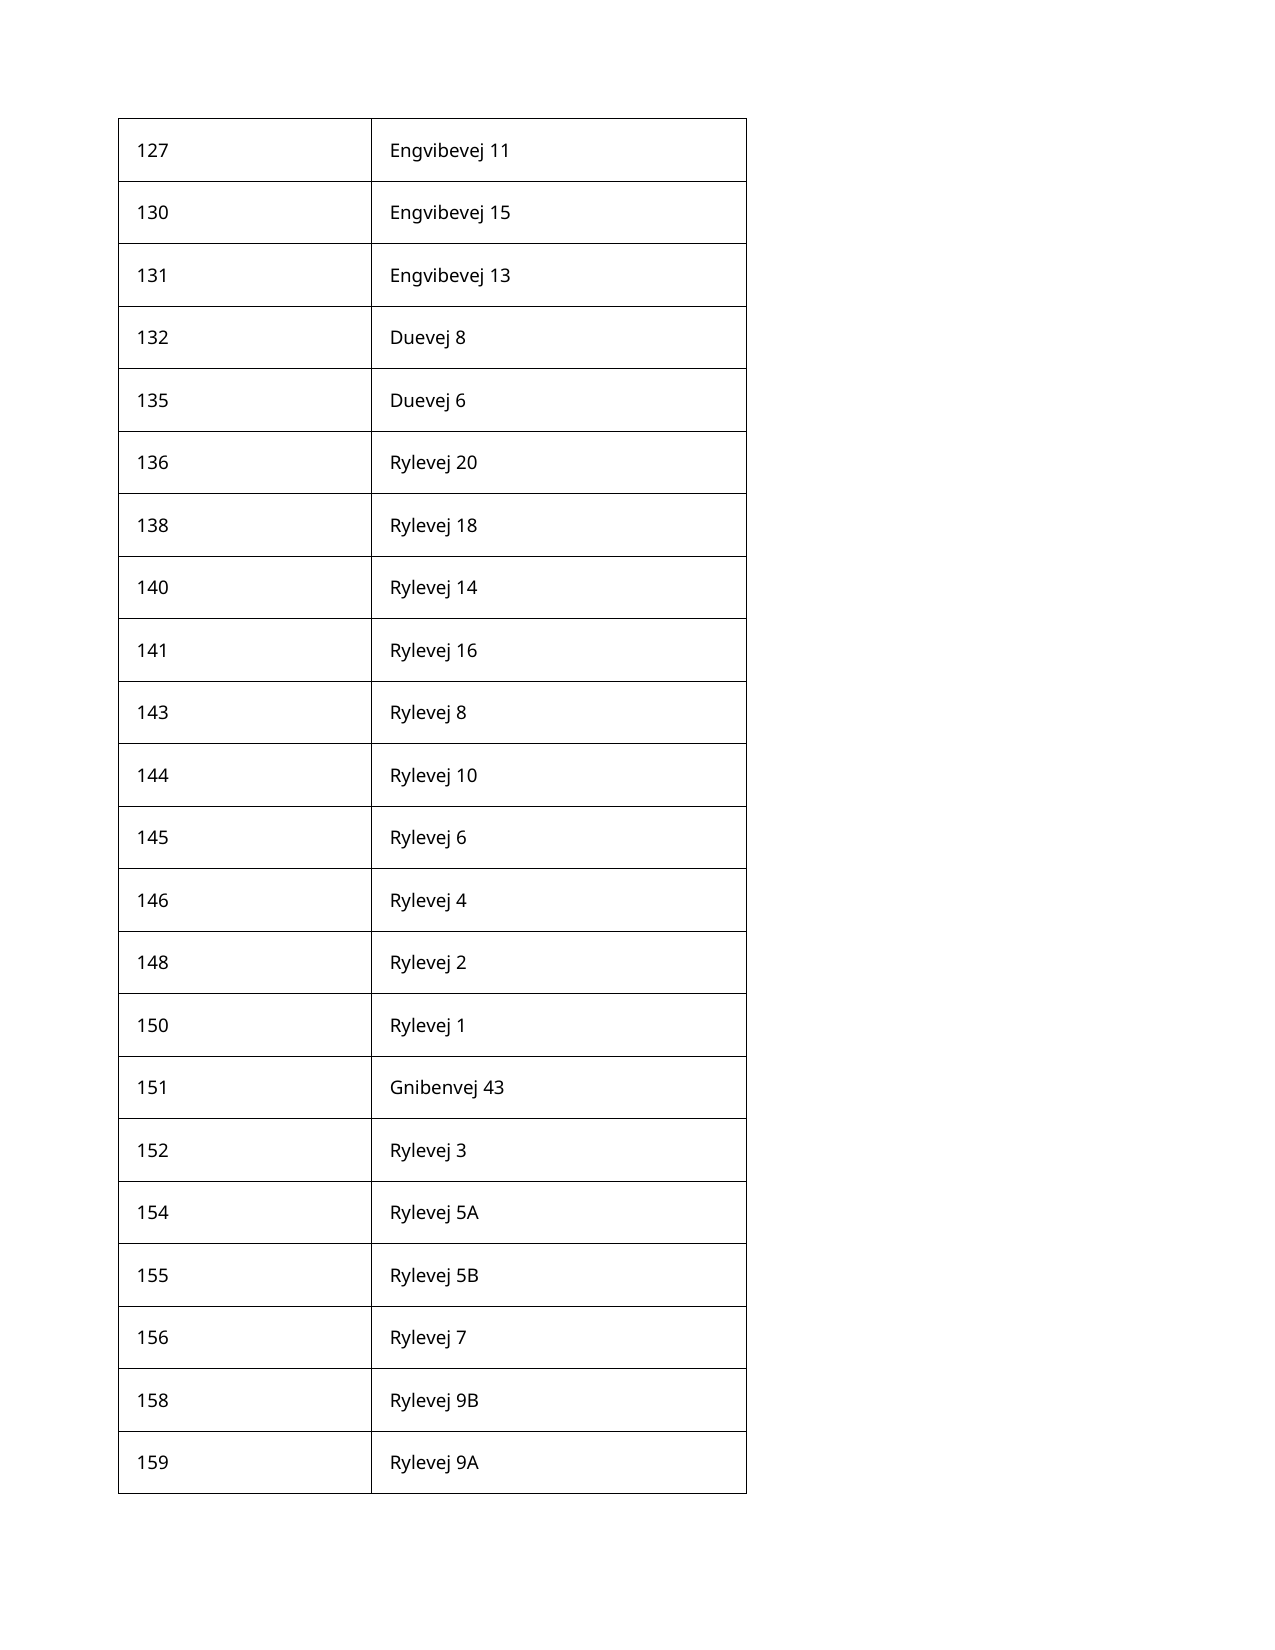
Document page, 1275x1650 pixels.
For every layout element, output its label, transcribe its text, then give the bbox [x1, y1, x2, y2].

table_cell 150 [119, 994, 371, 1056]
table_cell Rylevej 16 [372, 619, 746, 681]
table_cell Rylevej 20 [372, 432, 746, 493]
table_cell 145 [119, 807, 371, 868]
table_cell Engvibevej 11 [372, 119, 746, 181]
table_cell 146 [119, 869, 371, 931]
table_cell 151 [119, 1057, 371, 1118]
table_cell Duevej 8 [372, 307, 746, 368]
table_cell 127 [119, 119, 371, 181]
table_cell Rylevej 6 [372, 807, 746, 868]
table_cell Rylevej 18 [372, 494, 746, 556]
table_cell 155 [119, 1244, 371, 1306]
table_cell Rylevej 2 [372, 932, 746, 993]
table_cell 148 [119, 932, 371, 993]
table_cell 141 [119, 619, 371, 681]
table_cell 130 [119, 182, 371, 243]
table_cell Engvibevej 13 [372, 244, 746, 306]
table_cell Duevej 6 [372, 369, 746, 431]
table_cell Rylevej 5A [372, 1182, 746, 1243]
table_cell Rylevej 1 [372, 994, 746, 1056]
table_cell 135 [119, 369, 371, 431]
table_cell Rylevej 9A [372, 1432, 746, 1493]
table_cell 144 [119, 744, 371, 806]
table_cell 138 [119, 494, 371, 556]
table_cell Engvibevej 15 [372, 182, 746, 243]
table_cell Gnibenvej 43 [372, 1057, 746, 1118]
table_cell Rylevej 8 [372, 682, 746, 743]
table_cell 154 [119, 1182, 371, 1243]
table_cell 152 [119, 1119, 371, 1181]
table_cell Rylevej 3 [372, 1119, 746, 1181]
table_cell 159 [119, 1432, 371, 1493]
table_cell Rylevej 4 [372, 869, 746, 931]
table_cell 136 [119, 432, 371, 493]
table_cell 158 [119, 1369, 371, 1431]
table_cell Rylevej 14 [372, 557, 746, 618]
table_cell 156 [119, 1307, 371, 1368]
table_cell Rylevej 5B [372, 1244, 746, 1306]
table_cell Rylevej 9B [372, 1369, 746, 1431]
table_cell Rylevej 7 [372, 1307, 746, 1368]
table_cell 143 [119, 682, 371, 743]
table_cell 140 [119, 557, 371, 618]
table_cell 131 [119, 244, 371, 306]
table_cell 132 [119, 307, 371, 368]
table_cell Rylevej 10 [372, 744, 746, 806]
